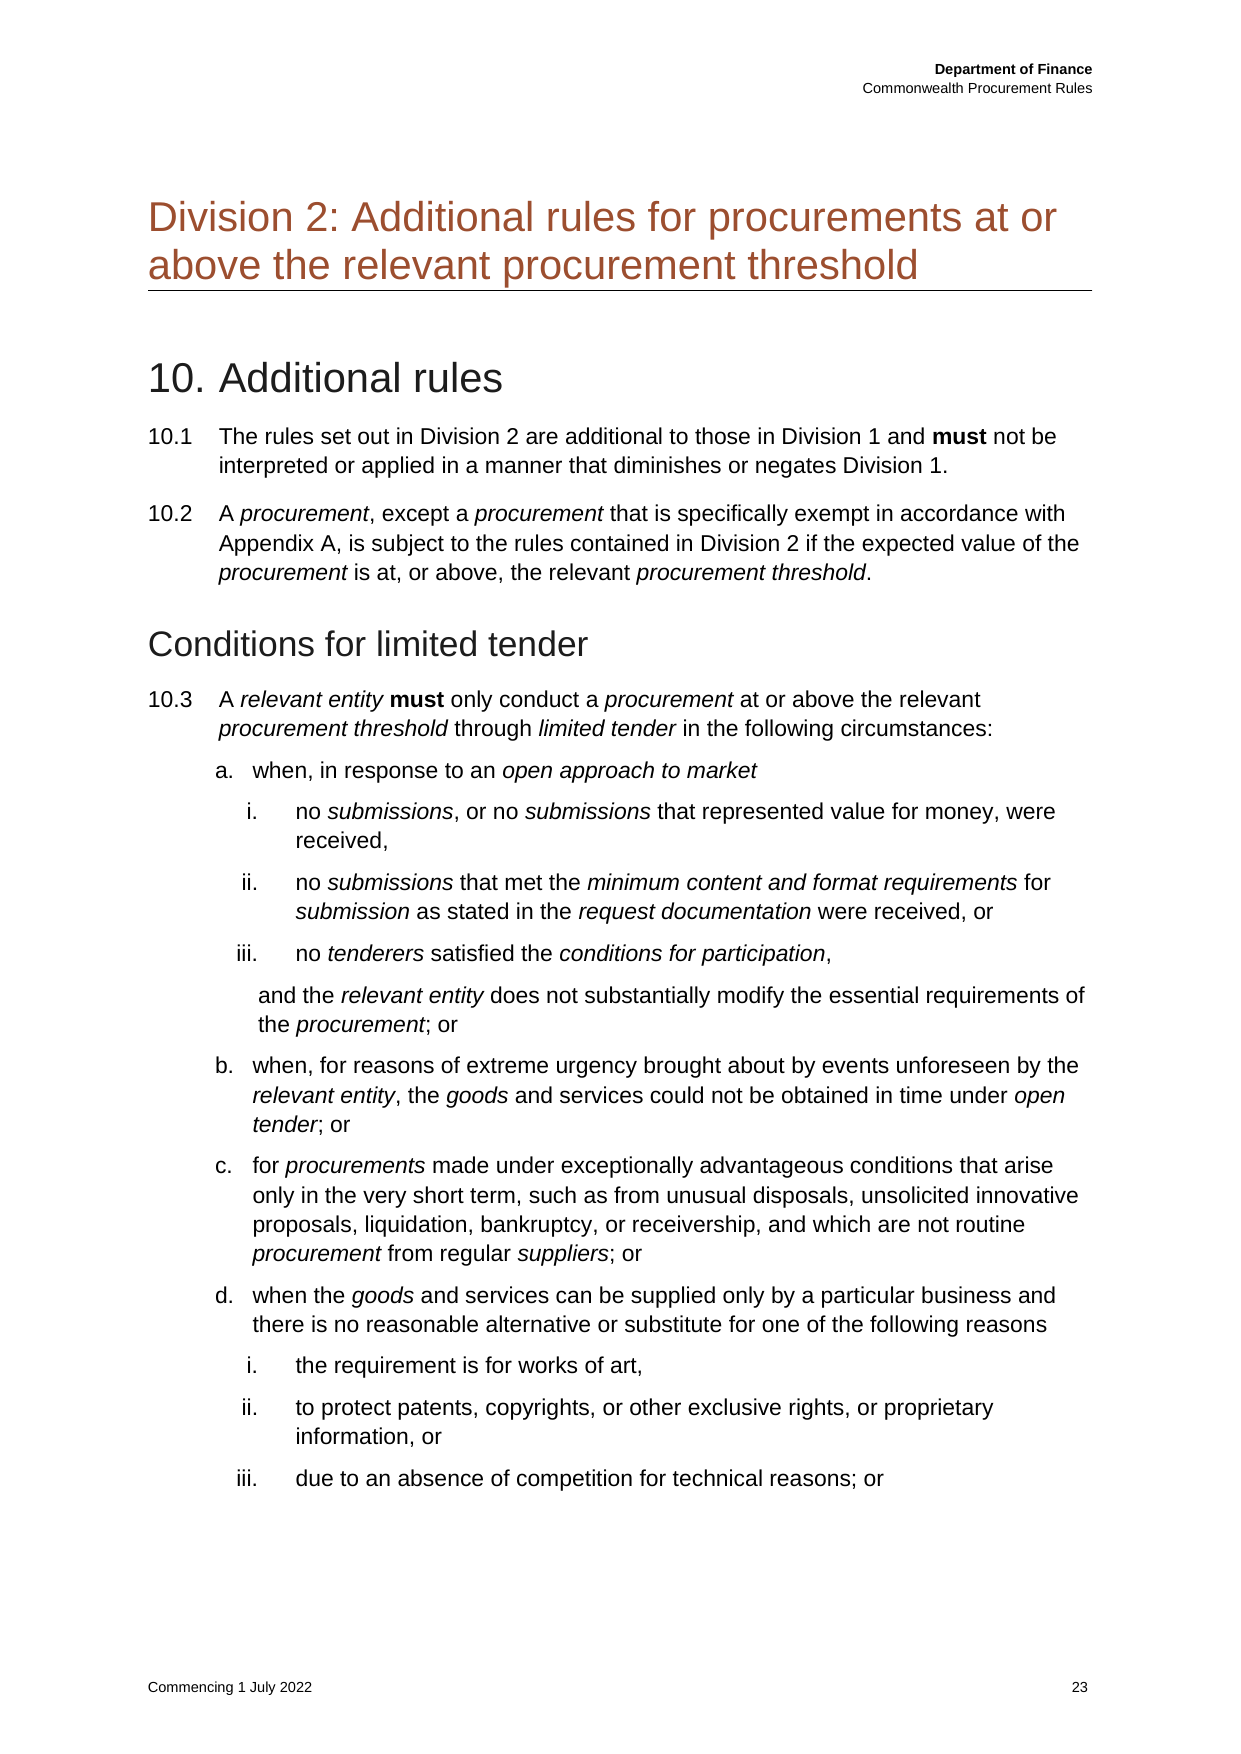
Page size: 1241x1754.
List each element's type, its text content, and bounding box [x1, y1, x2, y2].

list to protect patents, copyrights, or other exclusive rights, or proprietary information, or [258, 1391, 1092, 1450]
list the requirement is for works of art, [258, 1350, 1092, 1379]
list and the relevant entity does not substantially modify the essential requirements of the procurement; or [258, 979, 1092, 1037]
list no tenderers satisfied the conditions for participation, [258, 937, 1092, 966]
list when, in response to an open approach to market [215, 754, 1092, 783]
list when the goods and services can be supplied only by a particular business and there is no reasonable alternative or substitute for one of the following reasons [215, 1279, 1092, 1337]
title Division 2: Additional rules for procurements at or above the relevant procurement threshold [148, 192, 1092, 290]
list due to an absence of competition for technical reasons; or [258, 1462, 1092, 1491]
list A relevant entity must only conduct a procurement at or above the relevant procurement threshold through limited tender in the following circumstances: [148, 683, 1092, 741]
list A procurement, except a procurement that is specifically exempt in accordance with Appendix A, is subject to the rules contained in Division 2 if the expected value of the procurement is at, or above, the relevant procurement threshold. [148, 498, 1092, 585]
subtitle Conditions for limited tender [148, 623, 1092, 664]
subtitle Additional rules [148, 354, 1092, 402]
list when, for reasons of extreme urgency brought about by events unforeseen by the relevant entity, the goods and services could not be obtained in time under open tender; or [215, 1050, 1092, 1137]
list no submissions, or no submissions that represented value for money, were received, [258, 796, 1092, 854]
list for procurements made under exceptionally advantageous conditions that arise only in the very short term, such as from unusual disposals, unsolicited innovative proposals, liquidation, bankruptcy, or receivership, and which are not routine procurement from regular suppliers; or [215, 1150, 1092, 1266]
list The rules set out in Division 2 are additional to those in Division 1 and must not be interpreted or applied in a manner that diminishes or negates Division 1. [148, 421, 1092, 479]
list no submissions that met the minimum content and format requirements for submission as stated in the request documentation were received, or [258, 866, 1092, 925]
